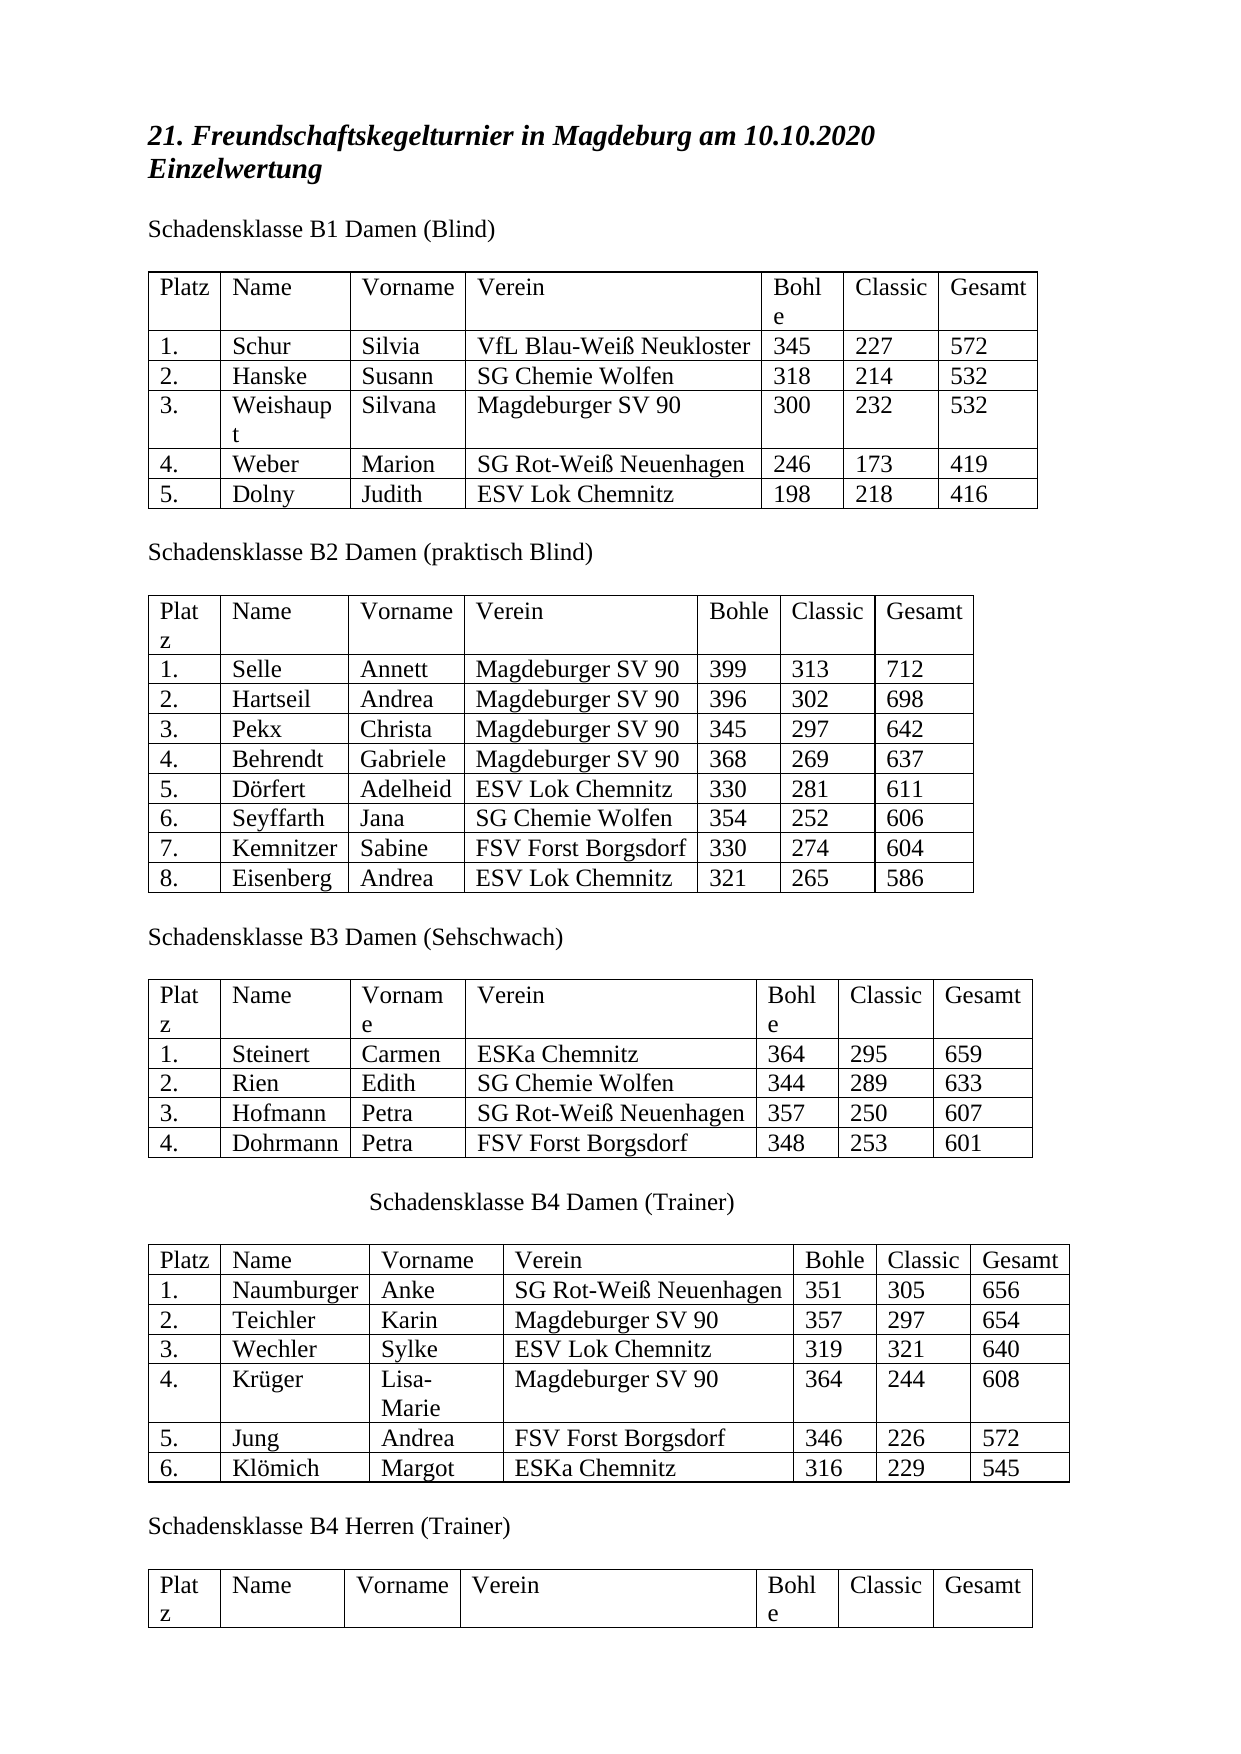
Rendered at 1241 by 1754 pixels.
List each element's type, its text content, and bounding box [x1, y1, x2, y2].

table_cell Eisenberg [221, 863, 348, 892]
table_cell 357 [794, 1305, 876, 1333]
table_cell 532 [939, 391, 1037, 448]
table_cell Steinert [221, 1039, 350, 1067]
table_header Platz [149, 1245, 220, 1274]
table_cell Teichler [221, 1305, 369, 1333]
table_cell 319 [794, 1335, 876, 1363]
table_cell 344 [757, 1069, 838, 1097]
table_header Gesamt [934, 980, 1032, 1038]
table_cell 656 [971, 1275, 1069, 1304]
table_cell Magdeburger SV 90 [465, 714, 697, 743]
table_header Verein [504, 1245, 793, 1274]
table_cell Magdeburger SV 90 [504, 1305, 793, 1333]
table_cell 305 [877, 1275, 970, 1304]
table_cell 250 [839, 1098, 933, 1127]
table_cell 606 [876, 804, 973, 832]
table_cell 419 [939, 449, 1037, 478]
table_header Classic [781, 596, 874, 653]
table_cell FSV Forst Borgsdorf [465, 833, 697, 862]
table_cell Sabine [349, 833, 464, 862]
table_cell Magdeburger SV 90 [465, 744, 697, 773]
table_cell 572 [939, 331, 1037, 360]
table_cell Selle [221, 655, 348, 683]
table_cell 640 [971, 1335, 1069, 1363]
table_cell 364 [757, 1039, 838, 1067]
table_cell 226 [877, 1423, 970, 1452]
table_cell 2. [149, 1069, 220, 1097]
table_cell Hanske [221, 361, 350, 389]
table_cell 3. [149, 1098, 220, 1127]
table_cell 6. [149, 804, 220, 832]
table_cell Edith [351, 1069, 465, 1097]
table_cell 318 [762, 361, 843, 389]
table_header Platz [149, 273, 220, 330]
table_cell Silvana [351, 391, 465, 448]
table_header Bohle [757, 980, 838, 1038]
table_cell Annett [349, 655, 464, 683]
table_header Bohle [698, 596, 780, 653]
table_header Classic [877, 1245, 970, 1274]
table_cell FSV Forst Borgsdorf [504, 1423, 793, 1452]
table_cell 608 [971, 1364, 1069, 1422]
table_cell 265 [781, 863, 874, 892]
table_header Verein [461, 1570, 756, 1627]
table_cell Krüger [221, 1364, 369, 1422]
table_cell Gabriele [349, 744, 464, 773]
table_cell Adelheid [349, 774, 464, 802]
table_cell Andrea [349, 863, 464, 892]
table_cell SG Rot-Weiß Neuenhagen [466, 449, 761, 478]
table_cell Magdeburger SV 90 [504, 1364, 793, 1422]
text Schadensklasse B4 Damen (Trainer) [369, 1158, 1092, 1244]
table_cell 297 [781, 714, 874, 743]
table_cell Judith [351, 479, 465, 508]
table_cell 572 [971, 1423, 1069, 1452]
table_cell 604 [876, 833, 973, 862]
table_cell ESV Lok Chemnitz [466, 479, 761, 508]
table_cell 295 [839, 1039, 933, 1067]
table_cell SG Chemie Wolfen [466, 361, 761, 389]
table_cell 351 [794, 1275, 876, 1304]
table_cell 218 [844, 479, 938, 508]
table_cell 253 [839, 1128, 933, 1157]
table_cell ESV Lok Chemnitz [465, 774, 697, 802]
table_header Gesamt [876, 596, 973, 653]
table_header Verein [465, 596, 697, 653]
table_cell ESKa Chemnitz [504, 1453, 793, 1481]
table_cell Petra [351, 1128, 465, 1157]
table_cell 3. [149, 391, 220, 448]
table_cell Magdeburger SV 90 [466, 391, 761, 448]
table_header Name [221, 1570, 344, 1627]
table_cell Weishaupt [221, 391, 350, 448]
table_cell Sylke [370, 1335, 503, 1363]
table_cell Hofmann [221, 1098, 350, 1127]
table_cell Lisa-Marie [370, 1364, 503, 1422]
table_cell 586 [876, 863, 973, 892]
table_cell 416 [939, 479, 1037, 508]
table_cell 316 [794, 1453, 876, 1481]
table_cell FSV Forst Borgsdorf [466, 1128, 756, 1157]
table_cell Jana [349, 804, 464, 832]
table_cell ESV Lok Chemnitz [504, 1335, 793, 1363]
table_cell Dörfert [221, 774, 348, 802]
table_header Vorname [370, 1245, 503, 1274]
table_cell Rien [221, 1069, 350, 1097]
table_header Bohle [762, 273, 843, 330]
table_header Platz [149, 596, 220, 653]
table_cell 1. [149, 1039, 220, 1067]
table_cell 289 [839, 1069, 933, 1097]
table_cell Kemnitzer [221, 833, 348, 862]
table_header Classic [844, 273, 938, 330]
table_cell 348 [757, 1128, 838, 1157]
table_header Vorname [351, 980, 465, 1038]
table_cell Seyffarth [221, 804, 348, 832]
table_cell 7. [149, 833, 220, 862]
table_cell 601 [934, 1128, 1032, 1157]
table_header Name [221, 273, 350, 330]
table_cell Behrendt [221, 744, 348, 773]
table_cell SG Rot-Weiß Neuenhagen [504, 1275, 793, 1304]
table_cell Klömich [221, 1453, 369, 1481]
table_cell 6. [149, 1453, 220, 1481]
table_header Platz [149, 980, 220, 1038]
table_cell Naumburger [221, 1275, 369, 1304]
table_cell 357 [757, 1098, 838, 1127]
table_cell Petra [351, 1098, 465, 1127]
table_cell 4. [149, 1364, 220, 1422]
table_cell Susann [351, 361, 465, 389]
table_cell Wechler [221, 1335, 369, 1363]
table_cell 214 [844, 361, 938, 389]
table_header Bohle [794, 1245, 876, 1274]
table_cell 252 [781, 804, 874, 832]
table_cell Dohrmann [221, 1128, 350, 1157]
table_header Vorname [349, 596, 464, 653]
table_header Classic [839, 980, 933, 1038]
table_cell 330 [698, 833, 780, 862]
table_cell 1. [149, 655, 220, 683]
table_header Classic [839, 1570, 933, 1627]
table_cell ESV Lok Chemnitz [465, 863, 697, 892]
table_cell Marion [351, 449, 465, 478]
table_cell 300 [762, 391, 843, 448]
table_cell Magdeburger SV 90 [465, 684, 697, 713]
table_header Vorname [345, 1570, 460, 1627]
table_cell 712 [876, 655, 973, 683]
table_cell 637 [876, 744, 973, 773]
table_cell Christa [349, 714, 464, 743]
table_cell 611 [876, 774, 973, 802]
table_cell 532 [939, 361, 1037, 389]
table_cell 607 [934, 1098, 1032, 1127]
table_cell 229 [877, 1453, 970, 1481]
table_cell Dolny [221, 479, 350, 508]
table_cell 274 [781, 833, 874, 862]
table_cell Magdeburger SV 90 [465, 655, 697, 683]
table_header Gesamt [971, 1245, 1069, 1274]
table_cell Pekx [221, 714, 348, 743]
table_cell 698 [876, 684, 973, 713]
table_cell 396 [698, 684, 780, 713]
table_cell 2. [149, 361, 220, 389]
table_cell 5. [149, 1423, 220, 1452]
table_cell 346 [794, 1423, 876, 1452]
table_cell 232 [844, 391, 938, 448]
table_cell 173 [844, 449, 938, 478]
table_cell 545 [971, 1453, 1069, 1481]
table_header Verein [466, 273, 761, 330]
table_cell 321 [877, 1335, 970, 1363]
table_cell Andrea [370, 1423, 503, 1452]
table_cell 633 [934, 1069, 1032, 1097]
table_cell 302 [781, 684, 874, 713]
table_cell Silvia [351, 331, 465, 360]
table_header Bohle [757, 1570, 838, 1627]
table_cell 321 [698, 863, 780, 892]
table_cell Margot [370, 1453, 503, 1481]
table_header Name [221, 1245, 369, 1274]
table_cell 313 [781, 655, 874, 683]
table_cell 5. [149, 774, 220, 802]
table_cell 244 [877, 1364, 970, 1422]
table_cell 5. [149, 479, 220, 508]
table_cell 269 [781, 744, 874, 773]
table_cell 1. [149, 331, 220, 360]
table_cell 354 [698, 804, 780, 832]
table_header Name [221, 980, 350, 1038]
table_header Vorname [351, 273, 465, 330]
table_cell 4. [149, 449, 220, 478]
table_cell 4. [149, 1128, 220, 1157]
table_cell 246 [762, 449, 843, 478]
table_cell 3. [149, 1335, 220, 1363]
table_cell 654 [971, 1305, 1069, 1333]
table_cell Hartseil [221, 684, 348, 713]
table_header Gesamt [934, 1570, 1032, 1627]
table_cell Karin [370, 1305, 503, 1333]
table_cell 345 [762, 331, 843, 360]
table_cell ESKa Chemnitz [466, 1039, 756, 1067]
table_cell SG Chemie Wolfen [465, 804, 697, 832]
table_header Name [221, 596, 348, 653]
table_cell 227 [844, 331, 938, 360]
table_cell VfL Blau-Weiß Neukloster [466, 331, 761, 360]
table_header Verein [466, 980, 756, 1038]
table_cell Schur [221, 331, 350, 360]
text 21. Freundschaftskegelturnier in Magdeburg am 10.10.2020 Einzelwertung Schadensklasse B1 Damen (Blind) [148, 118, 1092, 271]
table_cell Weber [221, 449, 350, 478]
table_cell Carmen [351, 1039, 465, 1067]
table_cell 642 [876, 714, 973, 743]
table_cell Jung [221, 1423, 369, 1452]
table_cell 2. [149, 684, 220, 713]
table_cell 281 [781, 774, 874, 802]
table_cell Anke [370, 1275, 503, 1304]
table_header Platz [149, 1570, 220, 1627]
table_cell 330 [698, 774, 780, 802]
table_cell 2. [149, 1305, 220, 1333]
table_cell SG Rot-Weiß Neuenhagen [466, 1098, 756, 1127]
text Schadensklasse B3 Damen (Sehschwach) [148, 893, 1092, 950]
table_cell SG Chemie Wolfen [466, 1069, 756, 1097]
table_cell 3. [149, 714, 220, 743]
table_cell 8. [149, 863, 220, 892]
table_cell 345 [698, 714, 780, 743]
table_header Gesamt [939, 273, 1037, 330]
text Schadensklasse B4 Herren (Trainer) [148, 1482, 1092, 1569]
table_cell 364 [794, 1364, 876, 1422]
table_cell 198 [762, 479, 843, 508]
table_cell 1. [149, 1275, 220, 1304]
table_cell 399 [698, 655, 780, 683]
table_cell 659 [934, 1039, 1032, 1067]
table_cell 368 [698, 744, 780, 773]
text Schadensklasse B2 Damen (praktisch Blind) [148, 509, 1092, 566]
table_cell 297 [877, 1305, 970, 1333]
table_cell 4. [149, 744, 220, 773]
table_cell Andrea [349, 684, 464, 713]
